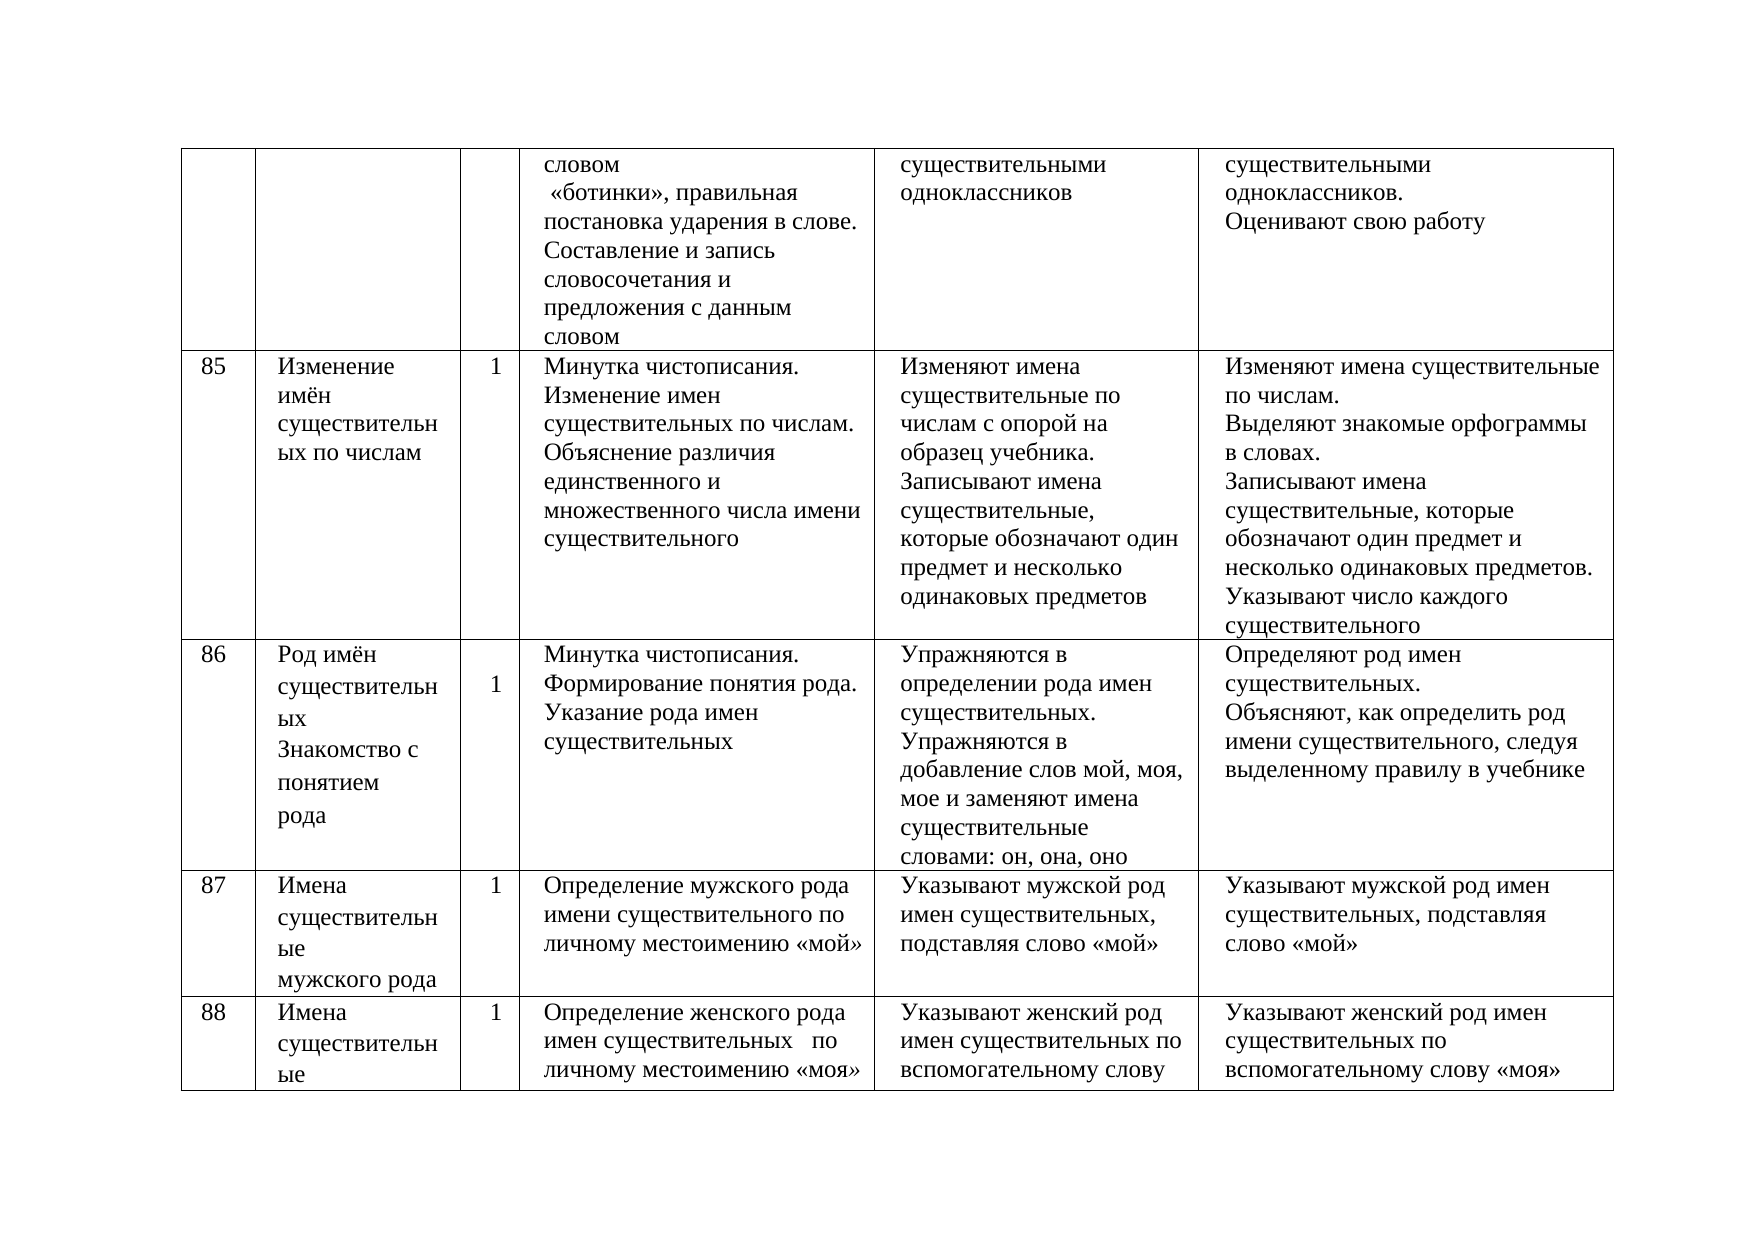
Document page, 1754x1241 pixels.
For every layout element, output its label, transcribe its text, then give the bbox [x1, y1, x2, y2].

table_cell 85 [182, 351, 255, 638]
table_cell 1 [461, 351, 519, 638]
table_cell 87 [182, 871, 255, 996]
table_cell Изменяют имена существительные по числам. Выделяют знакомые орфограммы в словах. Записывают имена существительные, которые обозначают один предмет и несколько одинаковых предметов. Указывают число каждого существительного [1199, 351, 1613, 638]
table_cell Определяют род имен существительных. Объясняют, как определить род имени существительного, следуя выделенному правилу в учебнике [1199, 640, 1613, 869]
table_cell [256, 997, 460, 1089]
table_cell 1 [461, 640, 519, 869]
table_cell 86 [182, 640, 255, 869]
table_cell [1199, 997, 1613, 1089]
table_cell 1 [461, 997, 519, 1089]
table_cell Минутка чистописания. Формирование понятия рода. Указание рода имен существительных [520, 640, 874, 869]
table_cell Изменение имён существительных по числам [256, 351, 460, 638]
table_cell 88 [182, 997, 255, 1089]
table_cell Имена существительные мужского рода [256, 871, 460, 996]
table_cell Минутка чистописания. Изменение имен существительных по числам. Объяснение различия единственного и множественного числа имени существительного [520, 351, 874, 638]
table_cell Упражняются в определении рода имен существительных. Упражняются в добавление слов мой, моя, мое и заменяют имена существительные словами: он, она, оно [875, 640, 1198, 869]
table_cell Род имён существительных Знакомство с понятием рода [256, 640, 460, 869]
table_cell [520, 997, 874, 1089]
table_cell 1 [461, 149, 519, 350]
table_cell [520, 149, 874, 350]
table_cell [875, 997, 1198, 1089]
table_cell Изменяют имена существительные по числам с опорой на образец учебника. Записывают имена существительные, которые обозначают один предмет и несколько одинаковых предметов [875, 351, 1198, 638]
table_cell 1 [461, 871, 519, 996]
table_cell Определение мужского рода имени существительного по личному местоимению «мой» [520, 871, 874, 996]
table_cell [1199, 149, 1613, 350]
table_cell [256, 149, 460, 350]
table_cell Указывают мужской род имен существительных, подставляя слово «мой» [875, 871, 1198, 996]
table_cell 84 [182, 149, 255, 350]
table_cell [875, 149, 1198, 350]
table_cell Указывают мужской род имен существительных, подставляя слово «мой» [1199, 871, 1613, 996]
